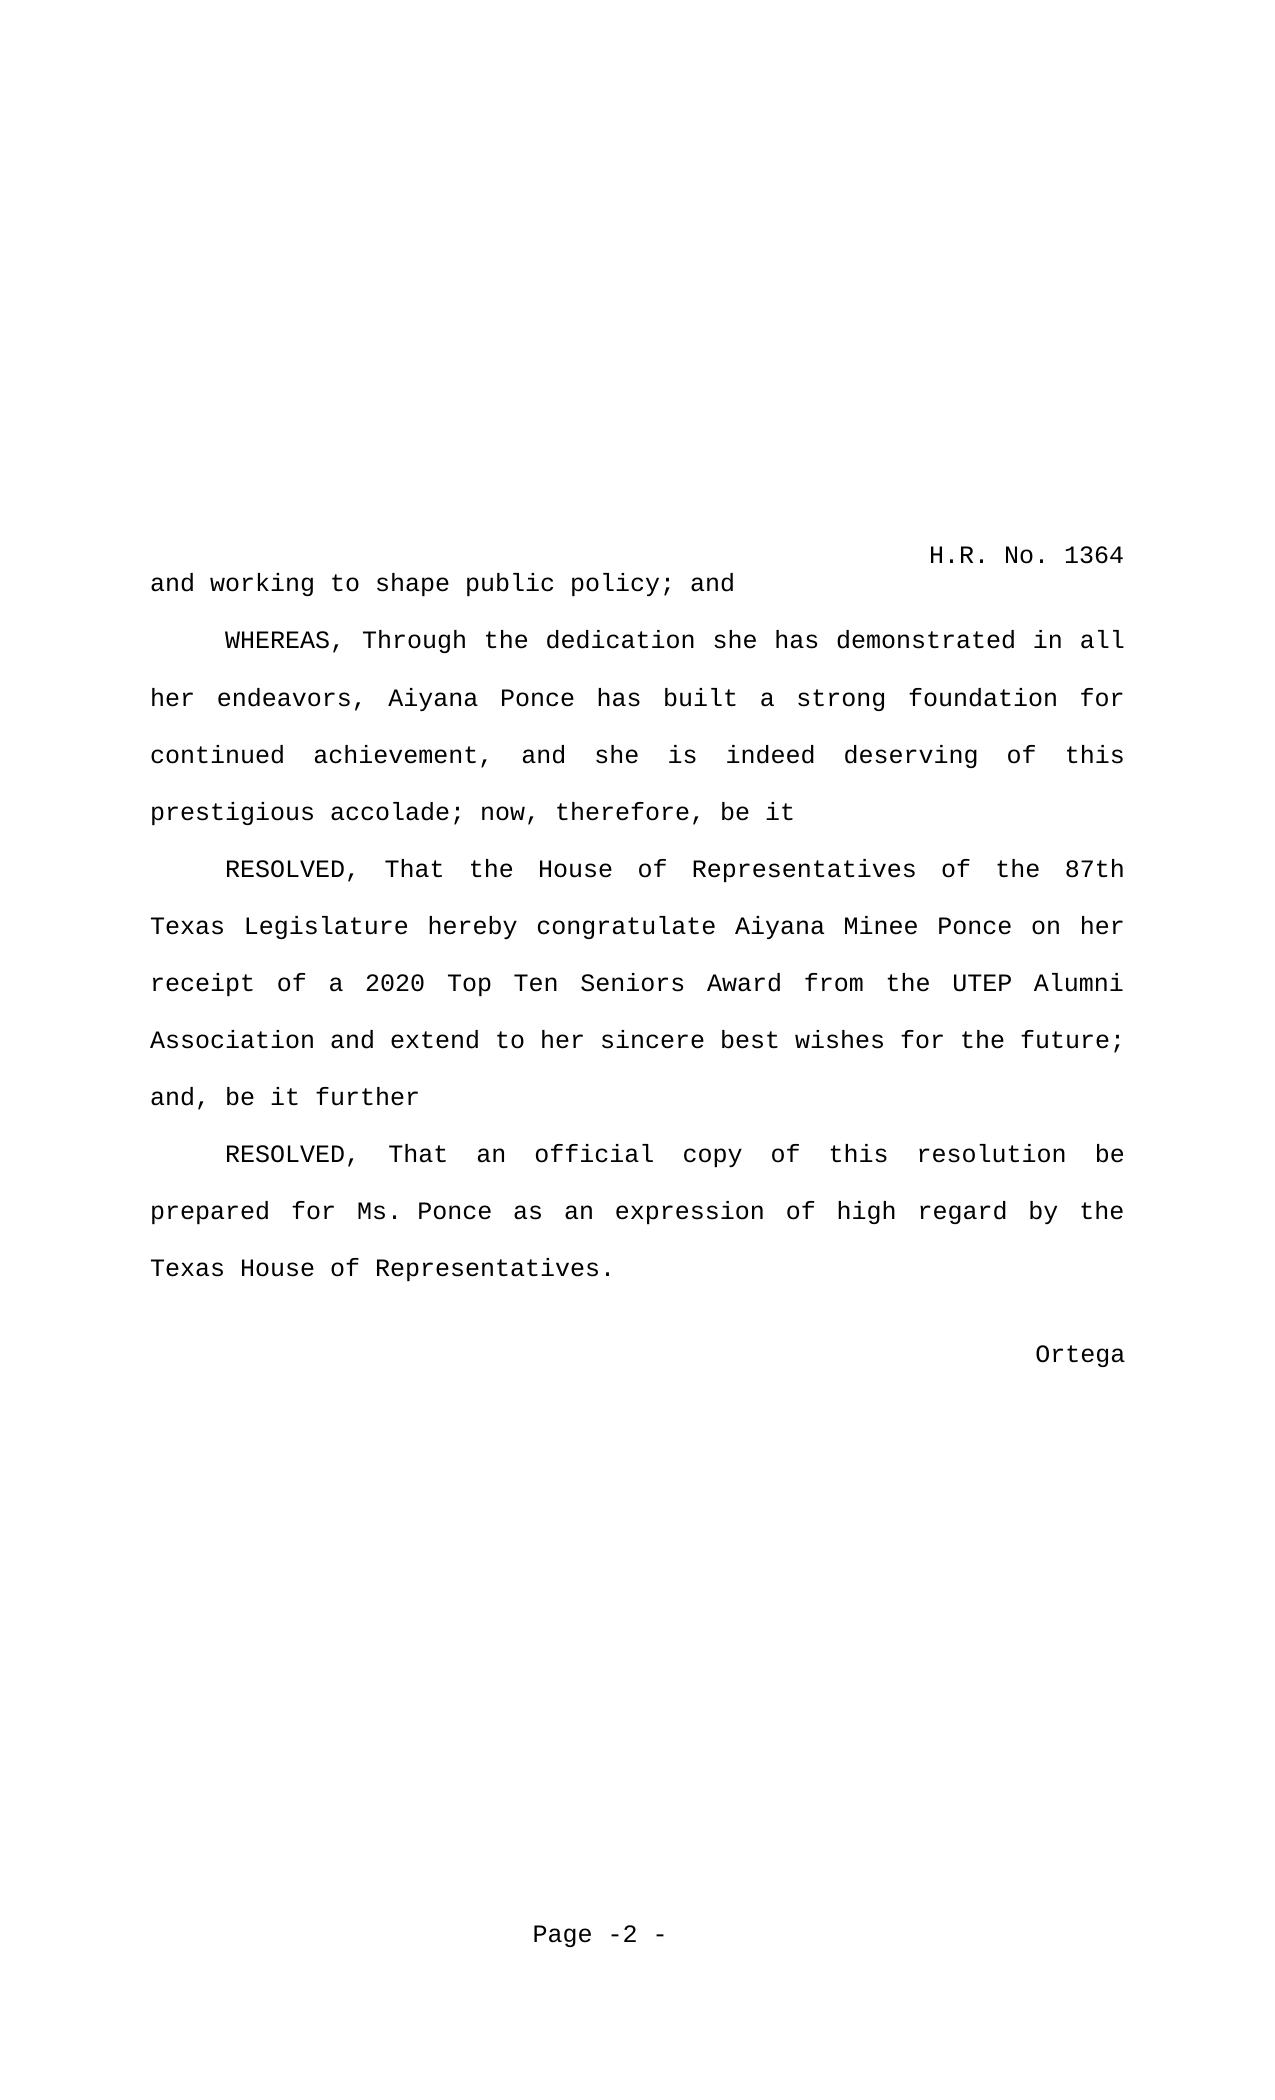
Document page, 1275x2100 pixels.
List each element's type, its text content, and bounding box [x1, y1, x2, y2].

text RESOLVED, That the House of Representatives of the 87th Texas Legislature hereby congratulate Aiyana Minee Ponce on her receipt of a 2020 Top Ten Seniors Award from the UTEP Alumni Association and extend to her sincere best wishes for the future; and, be it further [150, 856, 1125, 1113]
text RESOLVED, That an official copy of this resolution be prepared for Ms. Ponce as an expression of high regard by the Texas House of Representatives. [150, 1142, 1125, 1284]
text WHEREAS, Through the dedication she has demonstrated in all her endeavors, Aiyana Ponce has built a strong foundation for continued achievement, and she is indeed deserving of this prestigious accolade; now, therefore, be it [150, 628, 1125, 828]
text Ortega [150, 1341, 1125, 1370]
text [150, 571, 1125, 599]
